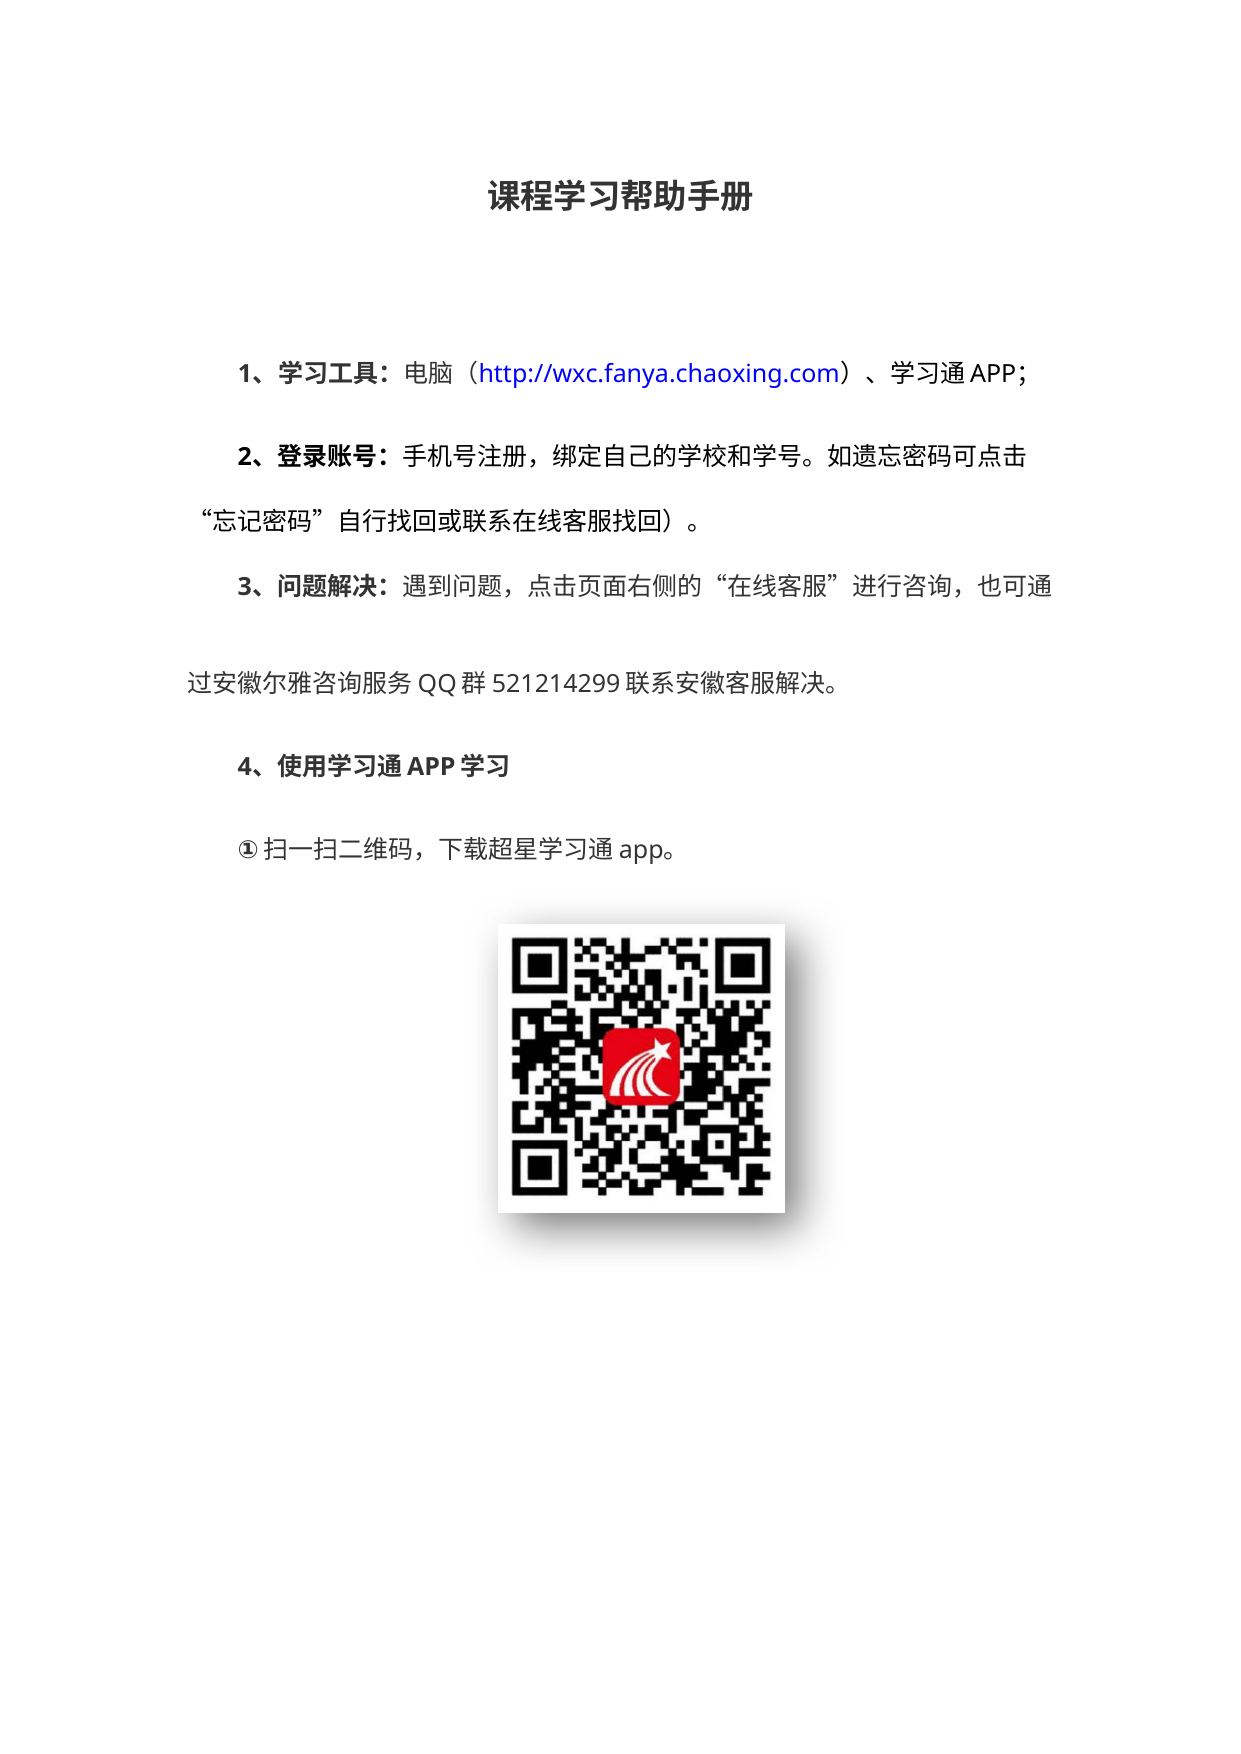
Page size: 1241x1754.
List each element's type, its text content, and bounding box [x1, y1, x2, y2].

text 3、问题解决：遇到问题，点击页面右侧的“在线客服”进行咨询，也可通过安徽尔雅咨询服务QQ群521214299联系安徽客服解决。 [187, 552, 1053, 714]
text ①扫一扫二维码，下载超星学习通app。 [187, 816, 1053, 881]
list 学习工具：电脑（http://wxc.fanya.chaoxing.com）、学习通APP； [238, 339, 1053, 404]
text 2、登录账号：手机号注册，绑定自己的学校和学号。如遗忘密码可点击“忘记密码”自行找回或联系在线客服找回）。 [187, 422, 1053, 552]
picture [498, 924, 785, 1213]
text 4、使用学习通APP学习 [187, 732, 1053, 797]
text 课程学习帮助手册 [187, 162, 1053, 227]
